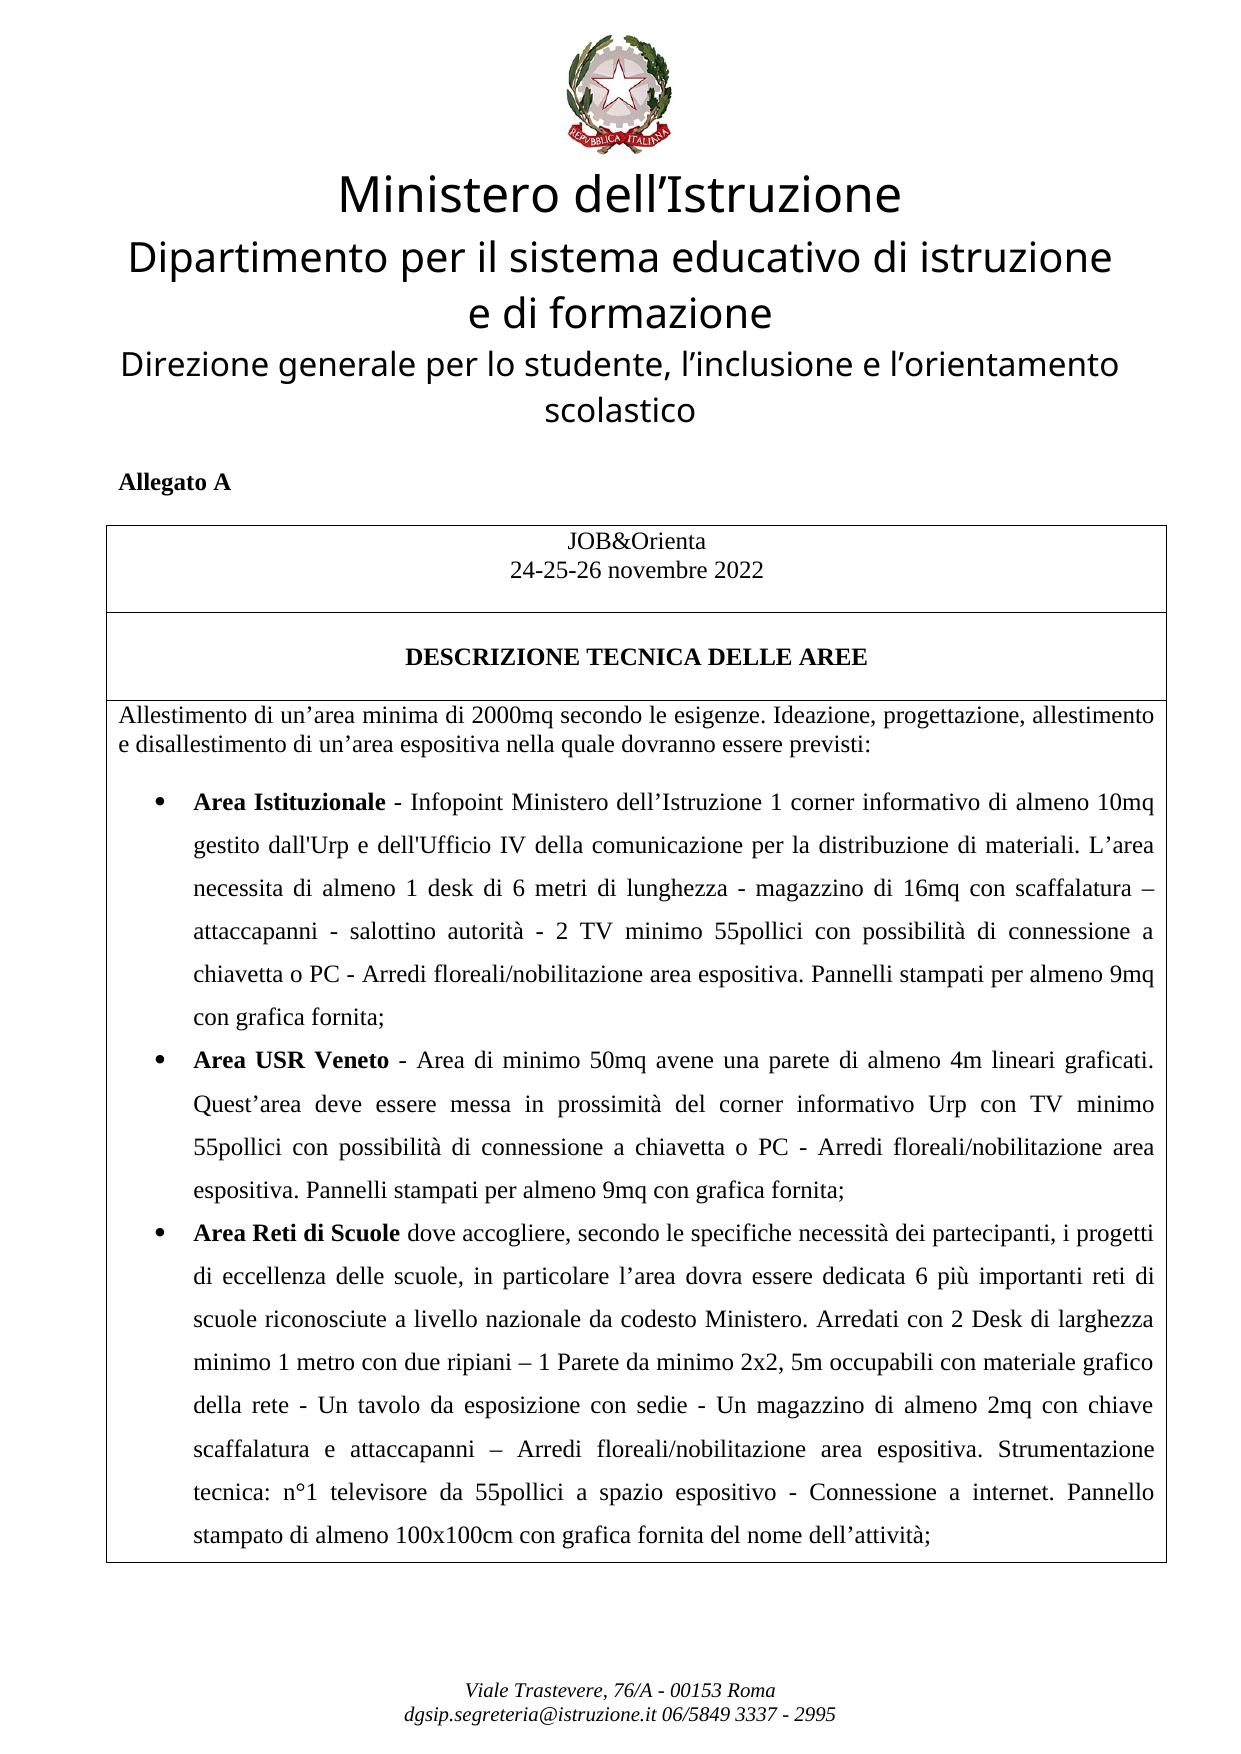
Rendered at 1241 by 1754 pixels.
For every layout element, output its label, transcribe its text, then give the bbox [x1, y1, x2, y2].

table_cell DESCRIZIONE TECNICA DELLE AREE [107, 613, 1166, 699]
text Allegato A [118, 467, 1122, 496]
table_header JOB&Orienta 24-25-26 novembre 2022 [107, 526, 1166, 612]
picture [562, 29, 678, 160]
